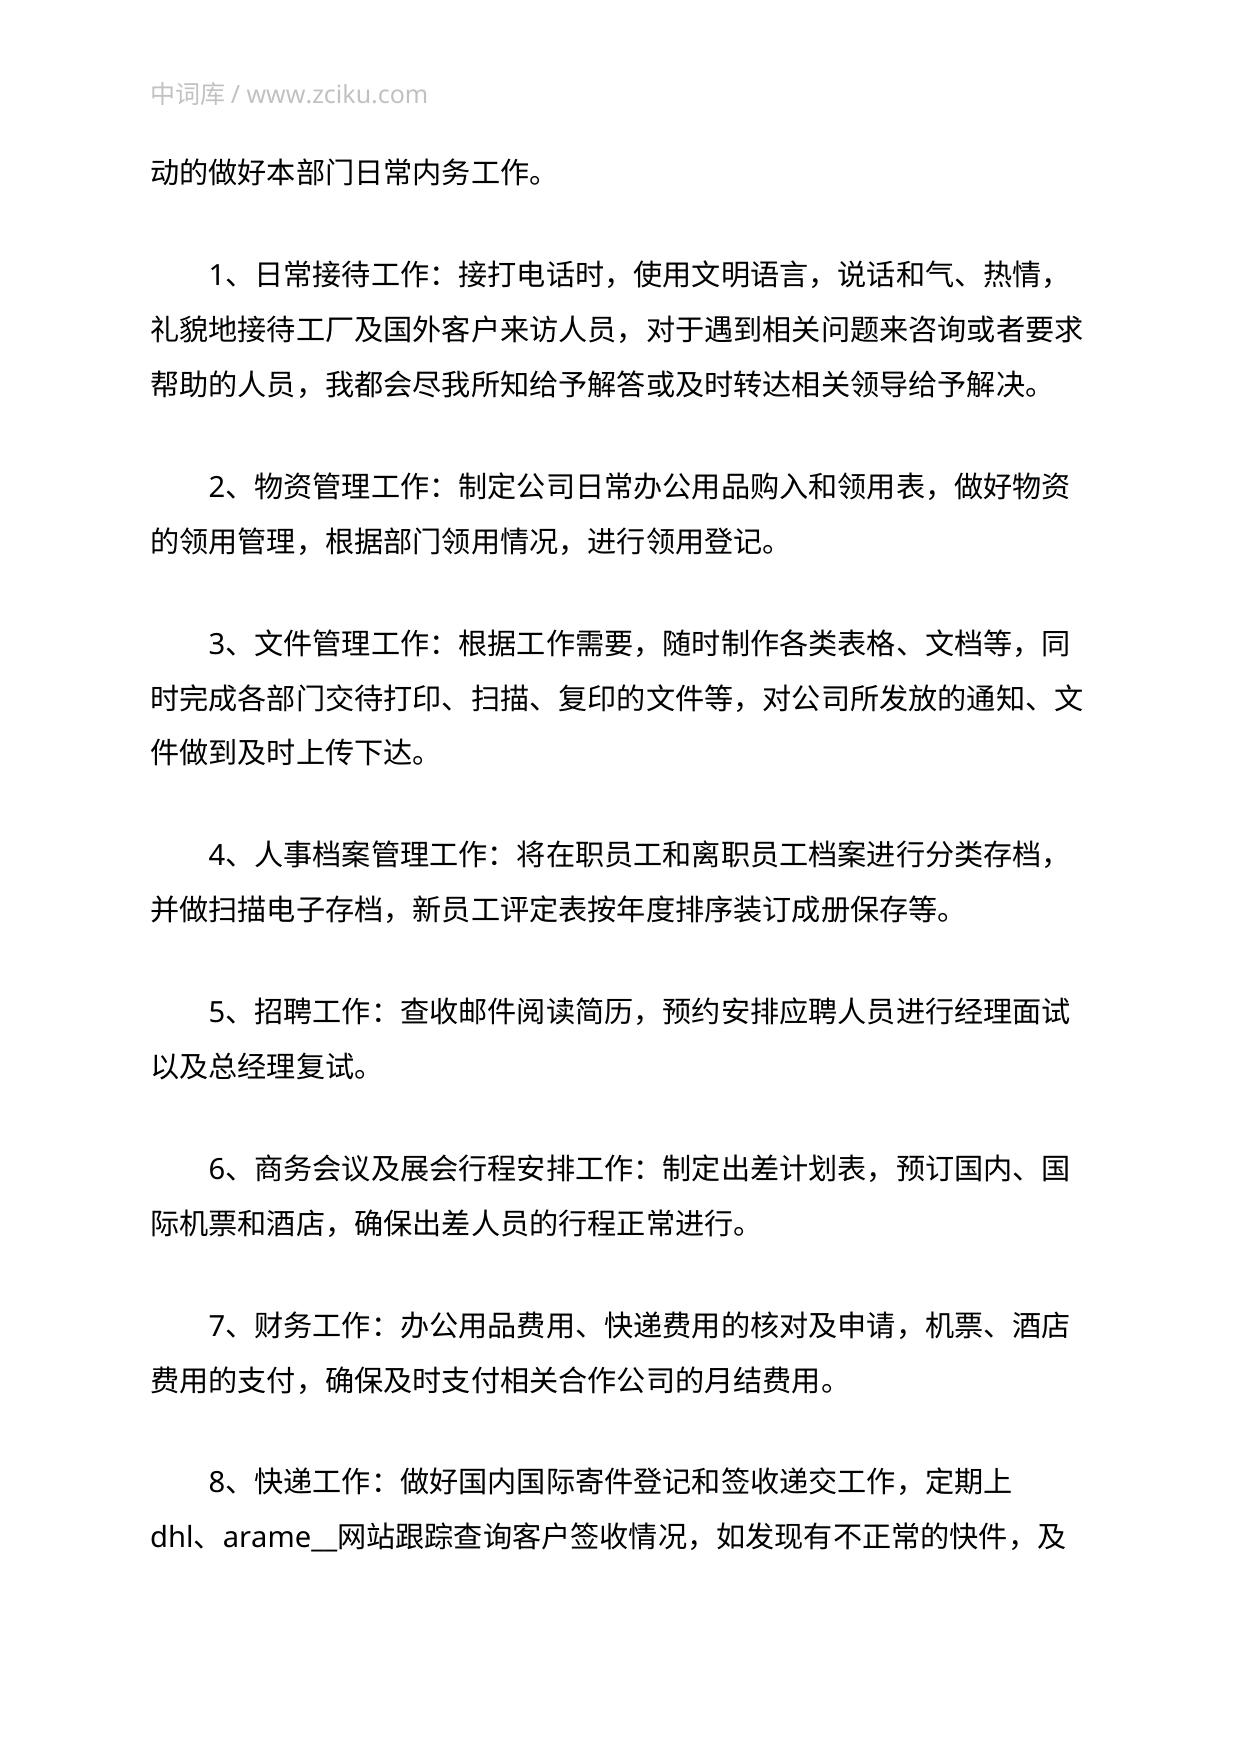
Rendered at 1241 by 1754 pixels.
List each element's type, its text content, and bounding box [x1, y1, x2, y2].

text 7、财务工作：办公用品费用、快递费用的核对及申请，机票、酒店费用的支付，确保及时支付相关合作公司的月结费用。 [150, 1302, 1090, 1399]
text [150, 150, 1090, 192]
text 2、物资管理工作：制定公司日常办公用品购入和领用表，做好物资的领用管理，根据部门领用情况，进行领用登记。 [150, 463, 1090, 561]
text 5、招聘工作：查收邮件阅读简历，预约安排应聘人员进行经理面试以及总经理复试。 [150, 989, 1090, 1086]
text 6、商务会议及展会行程安排工作：制定出差计划表，预订国内、国际机票和酒店，确保出差人员的行程正常进行。 [150, 1145, 1090, 1243]
text 4、人事档案管理工作：将在职员工和离职员工档案进行分类存档，并做扫描电子存档，新员工评定表按年度排序装订成册保存等。 [150, 832, 1090, 929]
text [150, 1459, 1090, 1556]
text 3、文件管理工作：根据工作需要，随时制作各类表格、文档等，同时完成各部门交待打印、扫描、复印的文件等，对公司所发放的通知、文件做到及时上传下达。 [150, 620, 1090, 772]
text 1、日常接待工作：接打电话时，使用文明语言，说话和气、热情，礼貌地接待工厂及国外客户来访人员，对于遇到相关问题来咨询或者要求帮助的人员，我都会尽我所知给予解答或及时转达相关领导给予解决。 [150, 252, 1090, 404]
